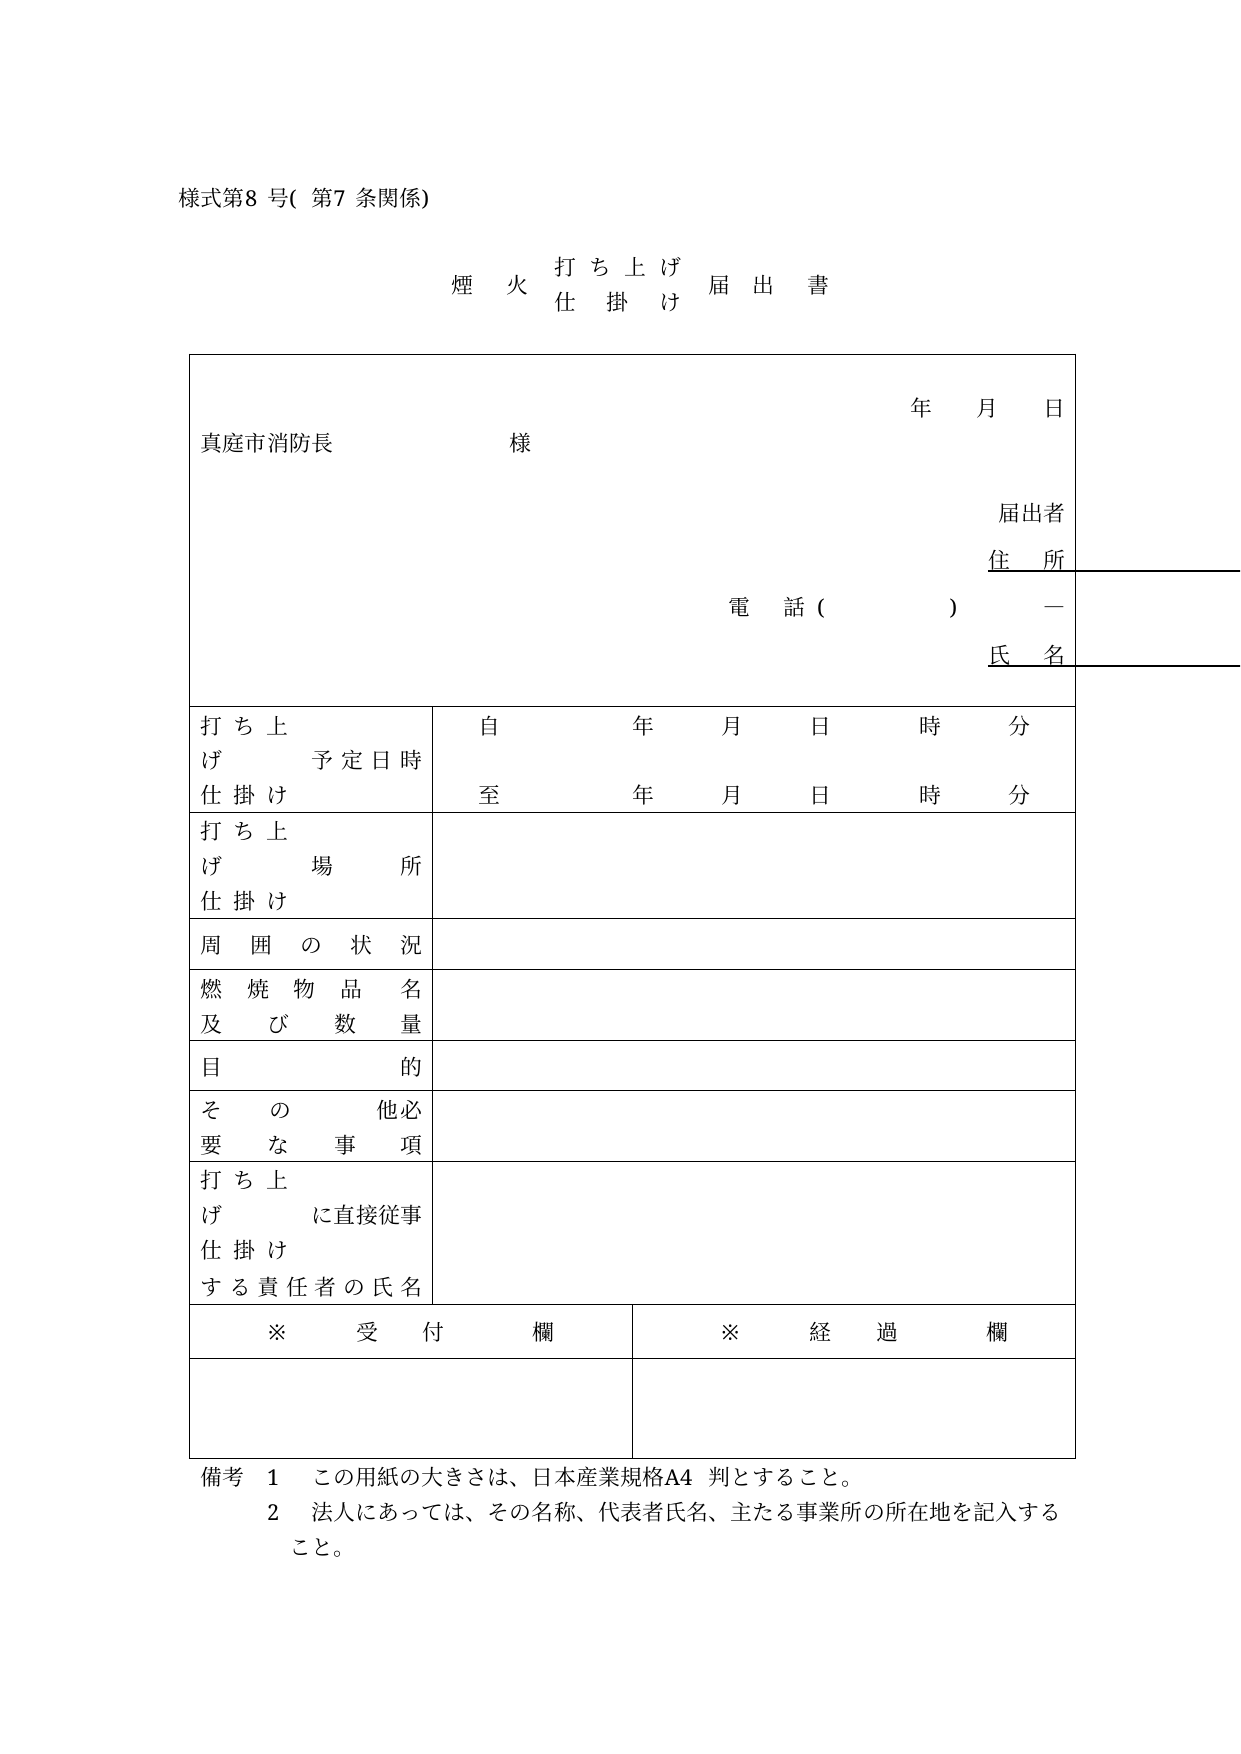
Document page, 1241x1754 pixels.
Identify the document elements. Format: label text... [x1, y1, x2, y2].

table_cell 周囲の状況 [190, 919, 432, 969]
table_cell [433, 970, 1075, 1040]
table_cell [190, 1359, 632, 1457]
table_cell ※ 経過欄 [633, 1305, 1075, 1357]
table_cell [633, 1359, 1075, 1457]
table_cell 目的 [190, 1041, 432, 1090]
table_cell 打ち上げ 仕掛け [190, 813, 299, 918]
table_cell 燃焼物品名及び数量 [190, 970, 432, 1040]
table_header 打ち上げ 仕掛け [539, 249, 692, 319]
table_cell [433, 1091, 1075, 1161]
table_cell [433, 1162, 1075, 1304]
table_cell 場所 [299, 813, 432, 918]
table_cell 予定日時 [299, 707, 432, 812]
table_cell [433, 919, 1075, 969]
table_cell ※ 受付欄 [190, 1305, 632, 1357]
text 備考 1 この用紙の大きさは、日本産業規格A4判とすること。 [178, 1458, 1062, 1493]
table_header 届出書 [692, 249, 1075, 319]
text 2 法人にあっては、その名称、代表者氏名、主たる事業所の所在地を記入すること。 [178, 1493, 1062, 1563]
table_cell 打ち上げ 仕掛け [190, 707, 299, 812]
text 様式第8号(第7条関係) [178, 179, 1062, 214]
table_header 煙火 [189, 249, 539, 319]
table_cell その他必要な事項 [190, 1091, 432, 1161]
table_cell [433, 1041, 1075, 1090]
table_header 年 月 日 真庭市消防長 様 届出者 住所 電話( ) ― 氏名 [190, 355, 1075, 706]
table_cell 自 年 月 日 時 分 至 年 月 日 時 分 [433, 707, 1075, 812]
table_cell 打ち上げ 仕掛け [190, 1162, 299, 1267]
table_cell に直接従事 [299, 1162, 432, 1267]
table_cell [433, 813, 1075, 918]
table_cell する責任者の氏名 [190, 1267, 432, 1304]
